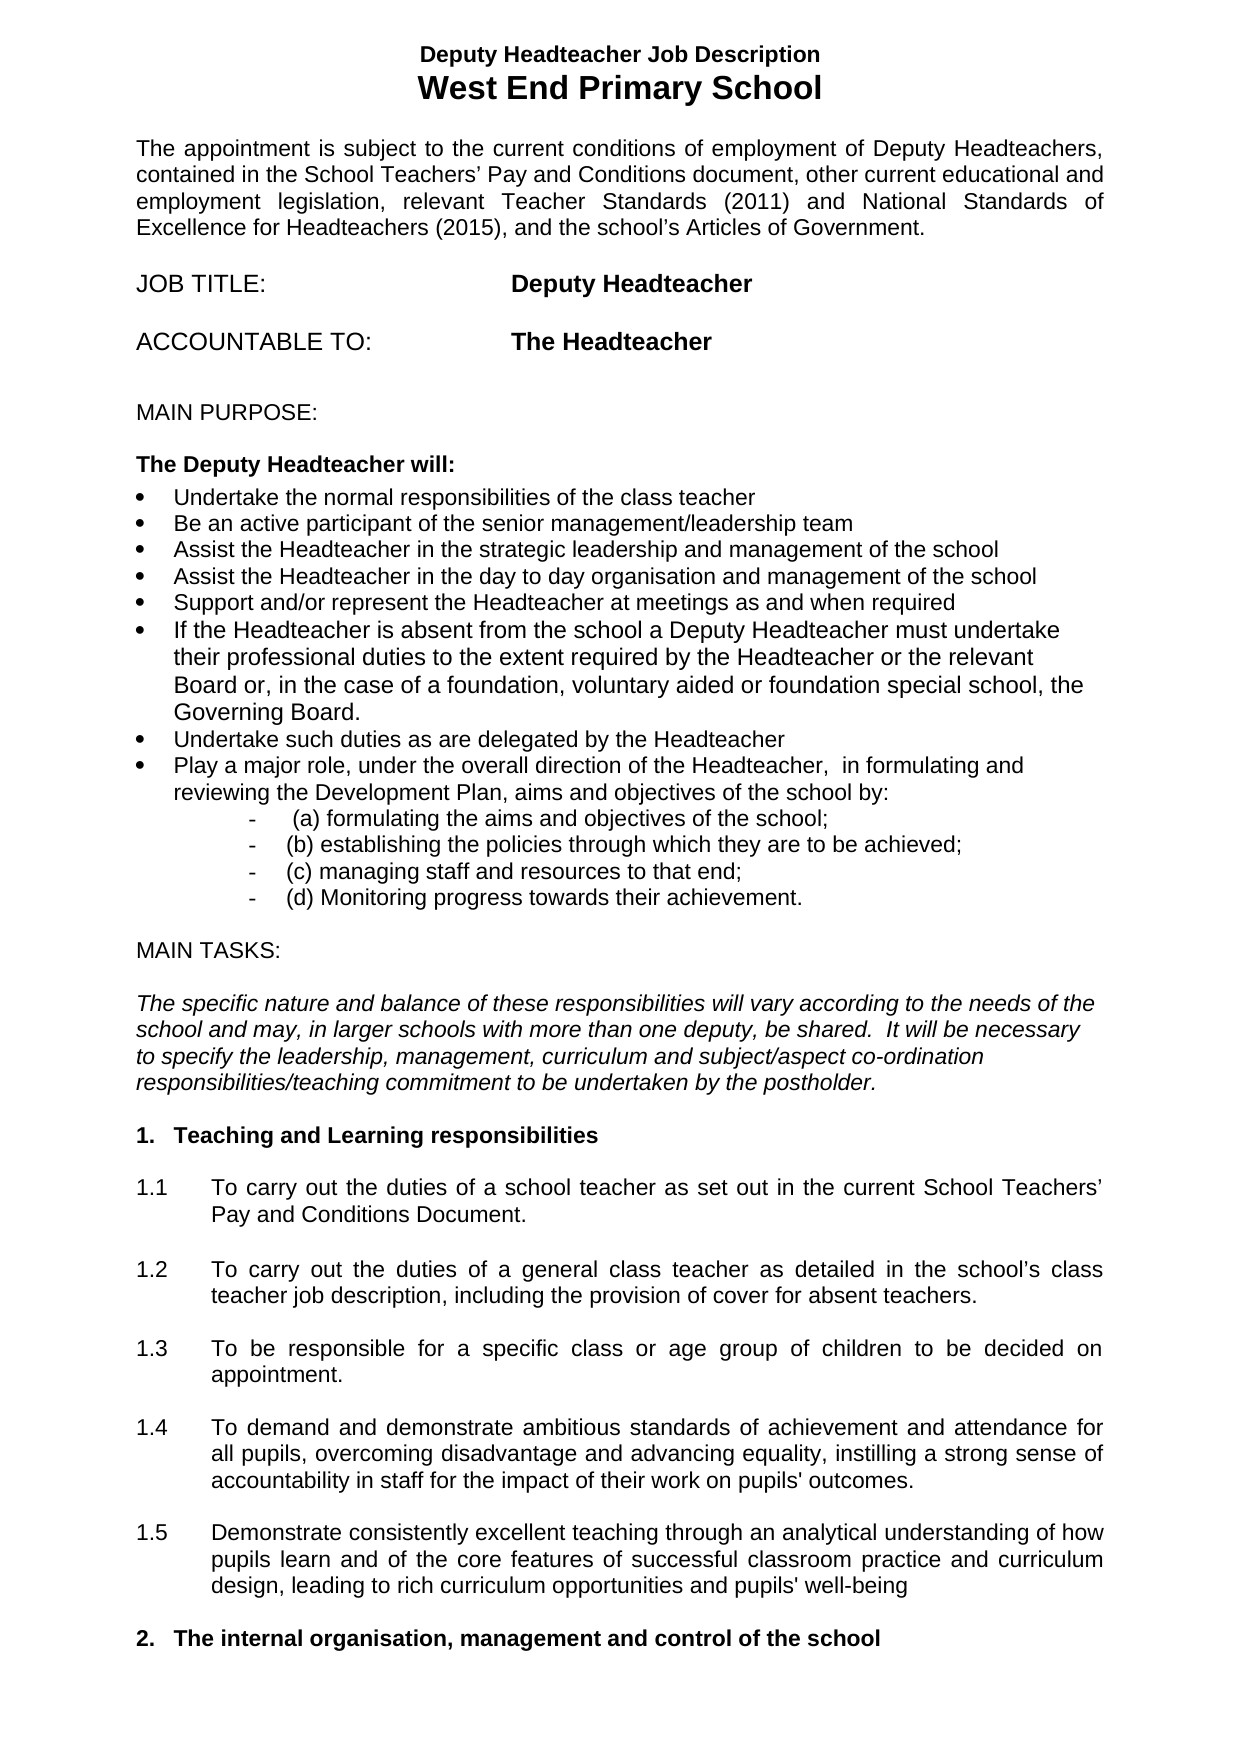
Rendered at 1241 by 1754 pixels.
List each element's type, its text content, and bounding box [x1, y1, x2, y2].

list To carry out the duties of a school teacher as set out in the current School Teachers’ Pay and Conditions Document. [136, 1174, 1104, 1227]
list Undertake such duties as are delegated by the Headteacher [136, 726, 1104, 752]
text ACCOUNTABLE TO: The Headteacher [136, 327, 1104, 355]
list To be responsible for a specific class or age group of children to be decided on appointment. [136, 1335, 1104, 1388]
list Undertake the normal responsibilities of the class teacher [136, 484, 1104, 510]
list If the Headteacher is absent from the school a Deputy Headteacher must undertake their professional duties to the extent required by the Headteacher or the relevant Board or, in the case of a foundation, voluntary aided or foundation special school, the Governing Board. [136, 616, 1104, 726]
list (a) formulating the aims and objectives of the school; [248, 805, 1104, 831]
list Demonstrate consistently excellent teaching through an analytical understanding of how pupils learn and of the core features of successful classroom practice and curriculum design, leading to rich curriculum opportunities and pupils' well-being [136, 1519, 1104, 1598]
list To demand and demonstrate ambitious standards of achievement and attendance for all pupils, overcoming disadvantage and advancing equality, instilling a strong sense of accountability in staff for the impact of their work on pupils' outcomes. [136, 1414, 1104, 1493]
text The appointment is subject to the current conditions of employment of Deputy Headteachers, contained in the School Teachers’ Pay and Conditions document, other current educational and employment legislation, relevant Teacher Standards (2011) and National Standards of Excellence for Headteachers (2015), and the school’s Articles of Government. [136, 135, 1104, 240]
list Assist the Headteacher in the day to day organisation and management of the school [136, 563, 1104, 589]
list The internal organisation, management and control of the school [136, 1625, 1104, 1651]
list Assist the Headteacher in the strategic leadership and management of the school [136, 536, 1104, 563]
text The specific nature and balance of these responsibilities will vary according to the needs of the school and may, in larger schools with more than one deputy, be shared. It will be necessary to specify the leadership, management, curriculum and subject/aspect co-ordination responsibilities/teaching commitment to be undertaken by the postholder. [136, 990, 1104, 1095]
list Teaching and Learning responsibilities [136, 1122, 1104, 1148]
list To carry out the duties of a general class teacher as detailed in the school’s class teacher job description, including the provision of cover for absent teachers. [136, 1256, 1104, 1308]
list (b) establishing the policies through which they are to be achieved; [248, 831, 1104, 858]
text JOB TITLE: Deputy Headteacher [136, 269, 1104, 298]
text The Deputy Headteacher will: [136, 451, 1104, 477]
text MAIN TASKS: [136, 937, 1104, 963]
list (d) Monitoring progress towards their achievement. [248, 884, 1104, 911]
list Play a major role, under the overall direction of the Headteacher, in formulating and reviewing the Development Plan, aims and objectives of the school by: [136, 752, 1104, 805]
list Be an active participant of the senior management/leadership team [136, 510, 1104, 536]
list Support and/or represent the Headteacher at meetings as and when required [136, 589, 1104, 616]
list (c) managing staff and resources to that end; [248, 858, 1104, 884]
text MAIN PURPOSE: [136, 398, 1104, 425]
